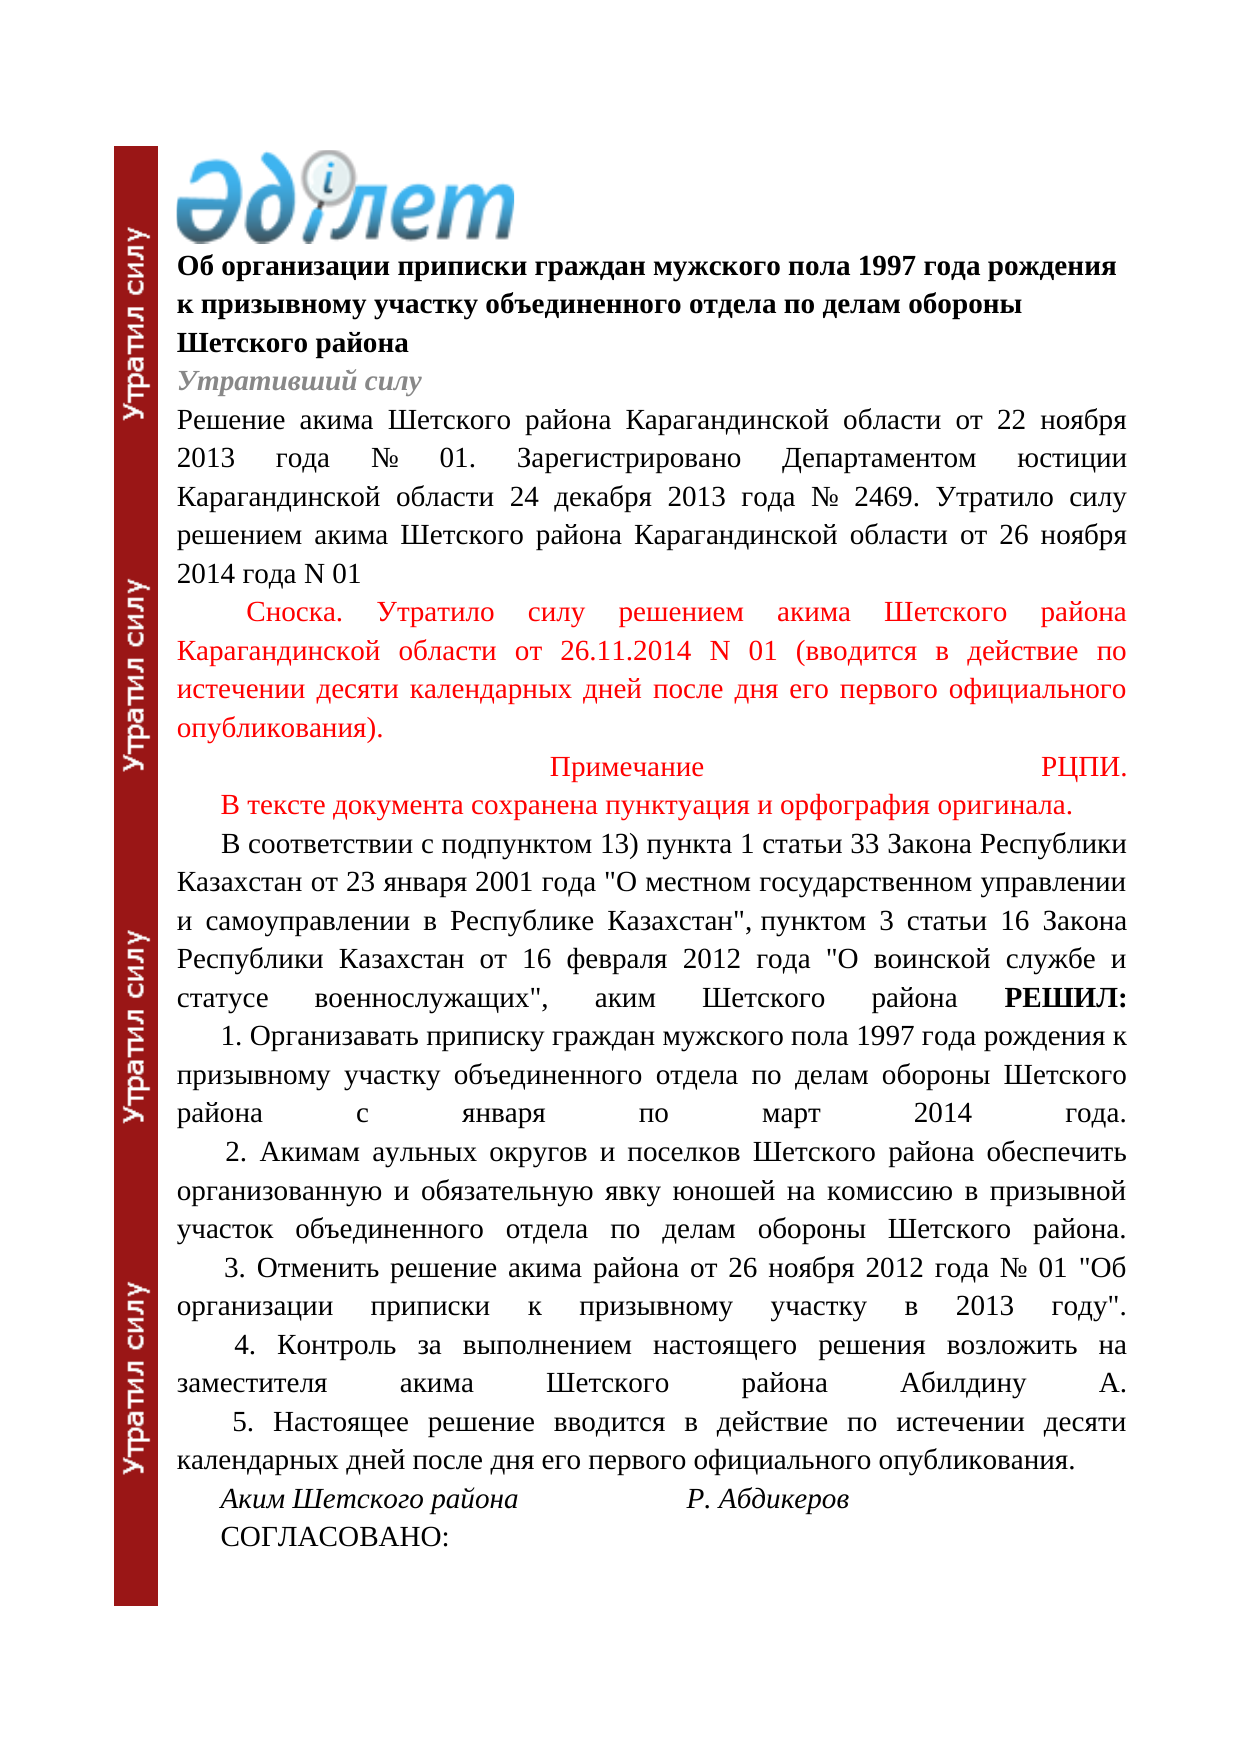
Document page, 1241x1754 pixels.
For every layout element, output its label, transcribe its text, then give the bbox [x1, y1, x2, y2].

picture [114, 1514, 158, 1519]
text Утративший силу [112, 363, 1128, 397]
picture [114, 358, 158, 363]
picture [114, 589, 158, 594]
text Примечание РЦПИ. В тексте документа сохранена пунктуация и орфография оригинала. [112, 749, 1128, 821]
picture [114, 1553, 158, 1606]
text Решение акима Шетского района Карагандинской области от 22 ноября 2013 года № 01. Зарегистрировано Департаментом юстиции Карагандинской области 24 декабря 2013 года № 2469. Утратило силу решением акима Шетского района Карагандинской области от 26 ноября 2014 года N 01 [112, 402, 1128, 589]
picture [114, 1476, 158, 1481]
text Аким Шетского района Р. Абдикеров [112, 1481, 1128, 1514]
text Сноска. Утратило силу решением акима Шетского района Карагандинской области от 26.11.2014 N 01 (вводится в действие по истечении десяти календарных дней после дня его первого официального опубликования). [112, 594, 1128, 744]
text Об организации приписки граждан мужского пола 1997 года рождения к призывному участку объединенного отдела по делам обороны Шетского района [112, 248, 1128, 358]
picture [114, 744, 158, 749]
picture [176, 150, 515, 244]
text СОГЛАСОВАНО: [112, 1519, 1128, 1553]
picture [114, 821, 158, 826]
picture [114, 146, 158, 248]
picture [114, 397, 158, 402]
text В соответствии с подпунктом 13) пункта 1 статьи 33 Закона Республики Казахстан от 23 января 2001 года "О местном государственном управлении и самоуправлении в Республике Казахстан", пунктом 3 статьи 16 Закона Республики Казахстан от 16 февраля 2012 года "О воинской службе и статусе военнослужащих", аким Шетского района РЕШИЛ: 1. Организавать приписку граждан мужского пола 1997 года рождения к призывному участку объединенного отдела по делам обороны Шетского района с января по март 2014 года. 2. Акимам аульных округов и поселков Шетского района обеспечить организованную и обязательную явку юношей на комиссию в призывной участок объединенного отдела по делам обороны Шетского района. 3. Отменить решение акима района от 26 ноября 2012 года № 01 "Об организации приписки к призывному участку в 2013 году". 4. Контроль за выполнением настоящего решения возложить на заместителя акима Шетского района Абилдину А. 5. Настоящее решение вводится в действие по истечении десяти календарных дней после дня его первого официального опубликования. [112, 826, 1128, 1476]
